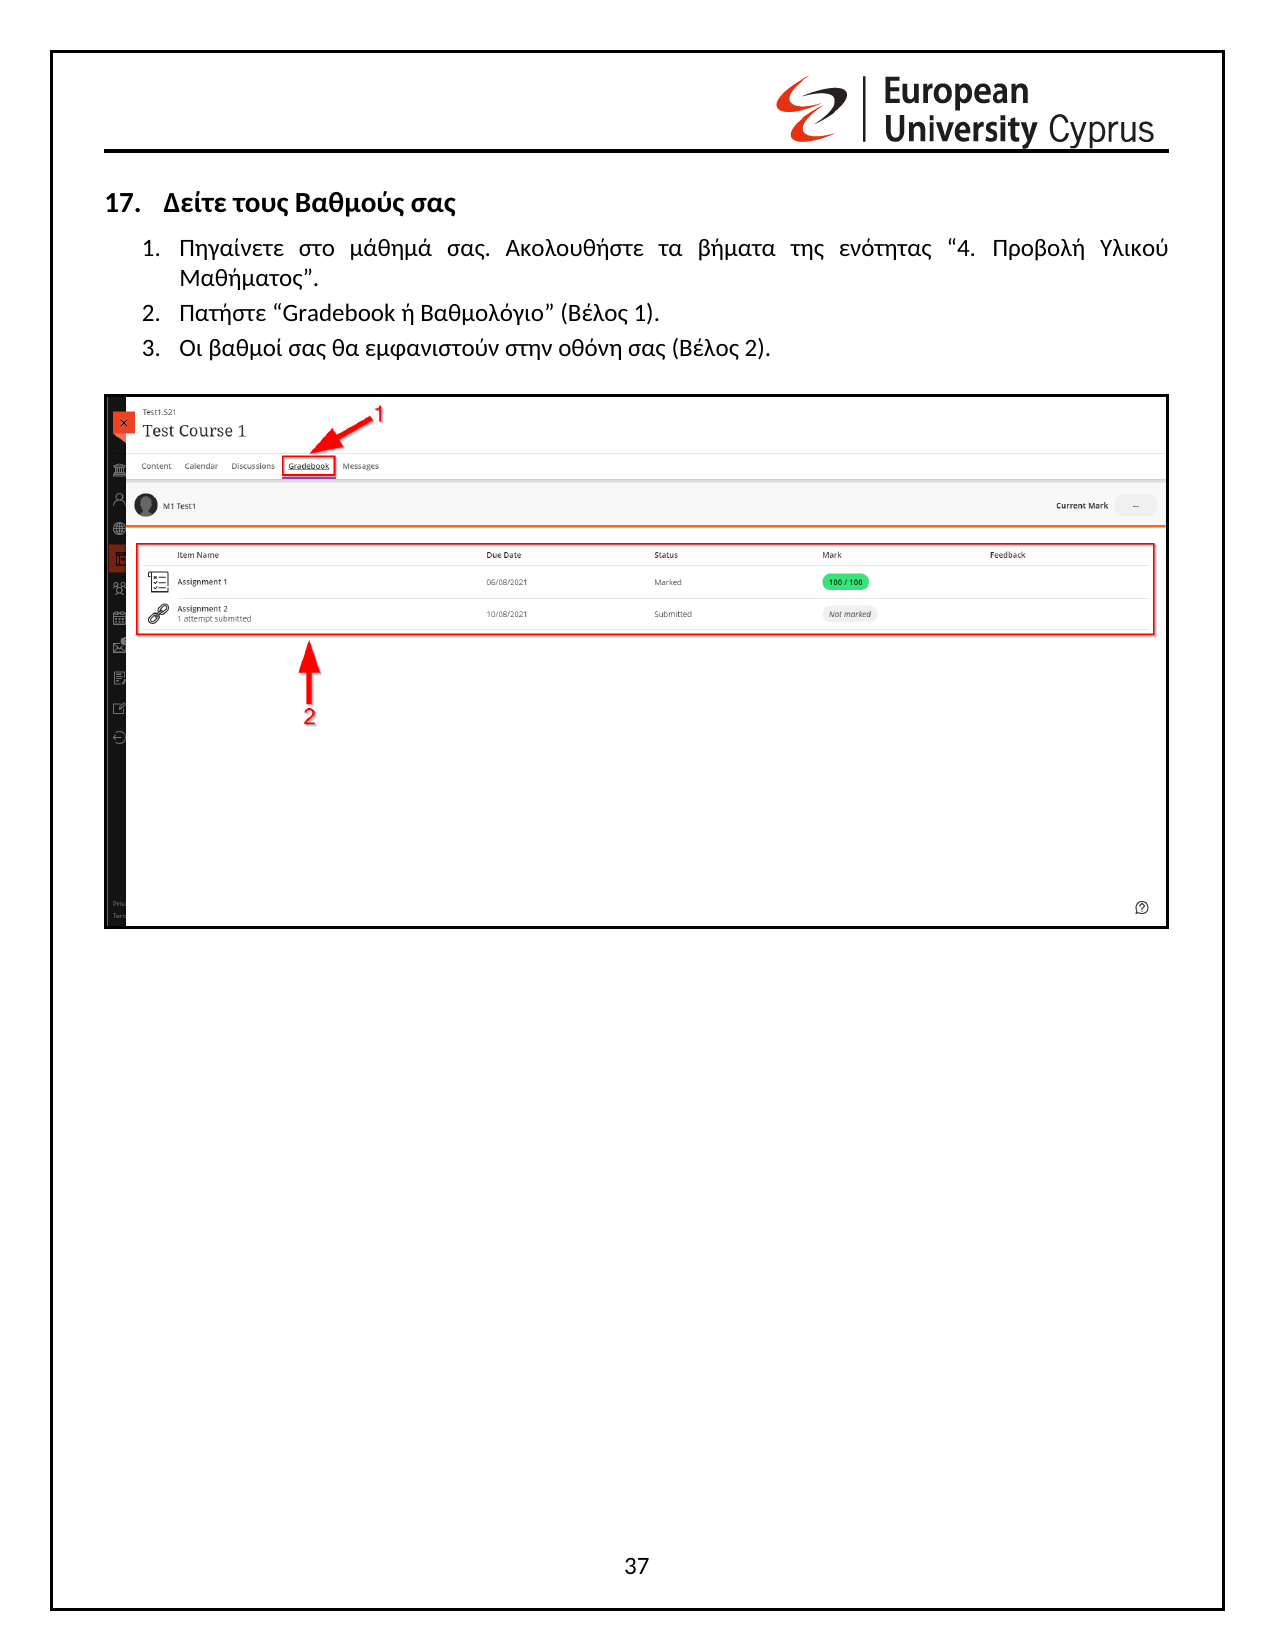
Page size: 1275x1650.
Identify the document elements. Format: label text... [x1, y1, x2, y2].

list Πατήστε “Gradebook ή Βαθμολόγιο” (Βέλος 1). [142, 297, 1169, 328]
subtitle Δείτε τους Βαθμούς σας [104, 184, 1169, 219]
list Πηγαίνετε στο μάθημά σας. Ακολουθήστε τα βήματα της ενότητας “4. Προβολή Υλικού Μαθήματος”. [142, 232, 1169, 293]
picture [770, 75, 1158, 149]
list Οι βαθμοί σας θα εμφανιστούν στην οθόνη σας (Βέλος 2). [142, 332, 1169, 363]
picture [107, 397, 1166, 926]
